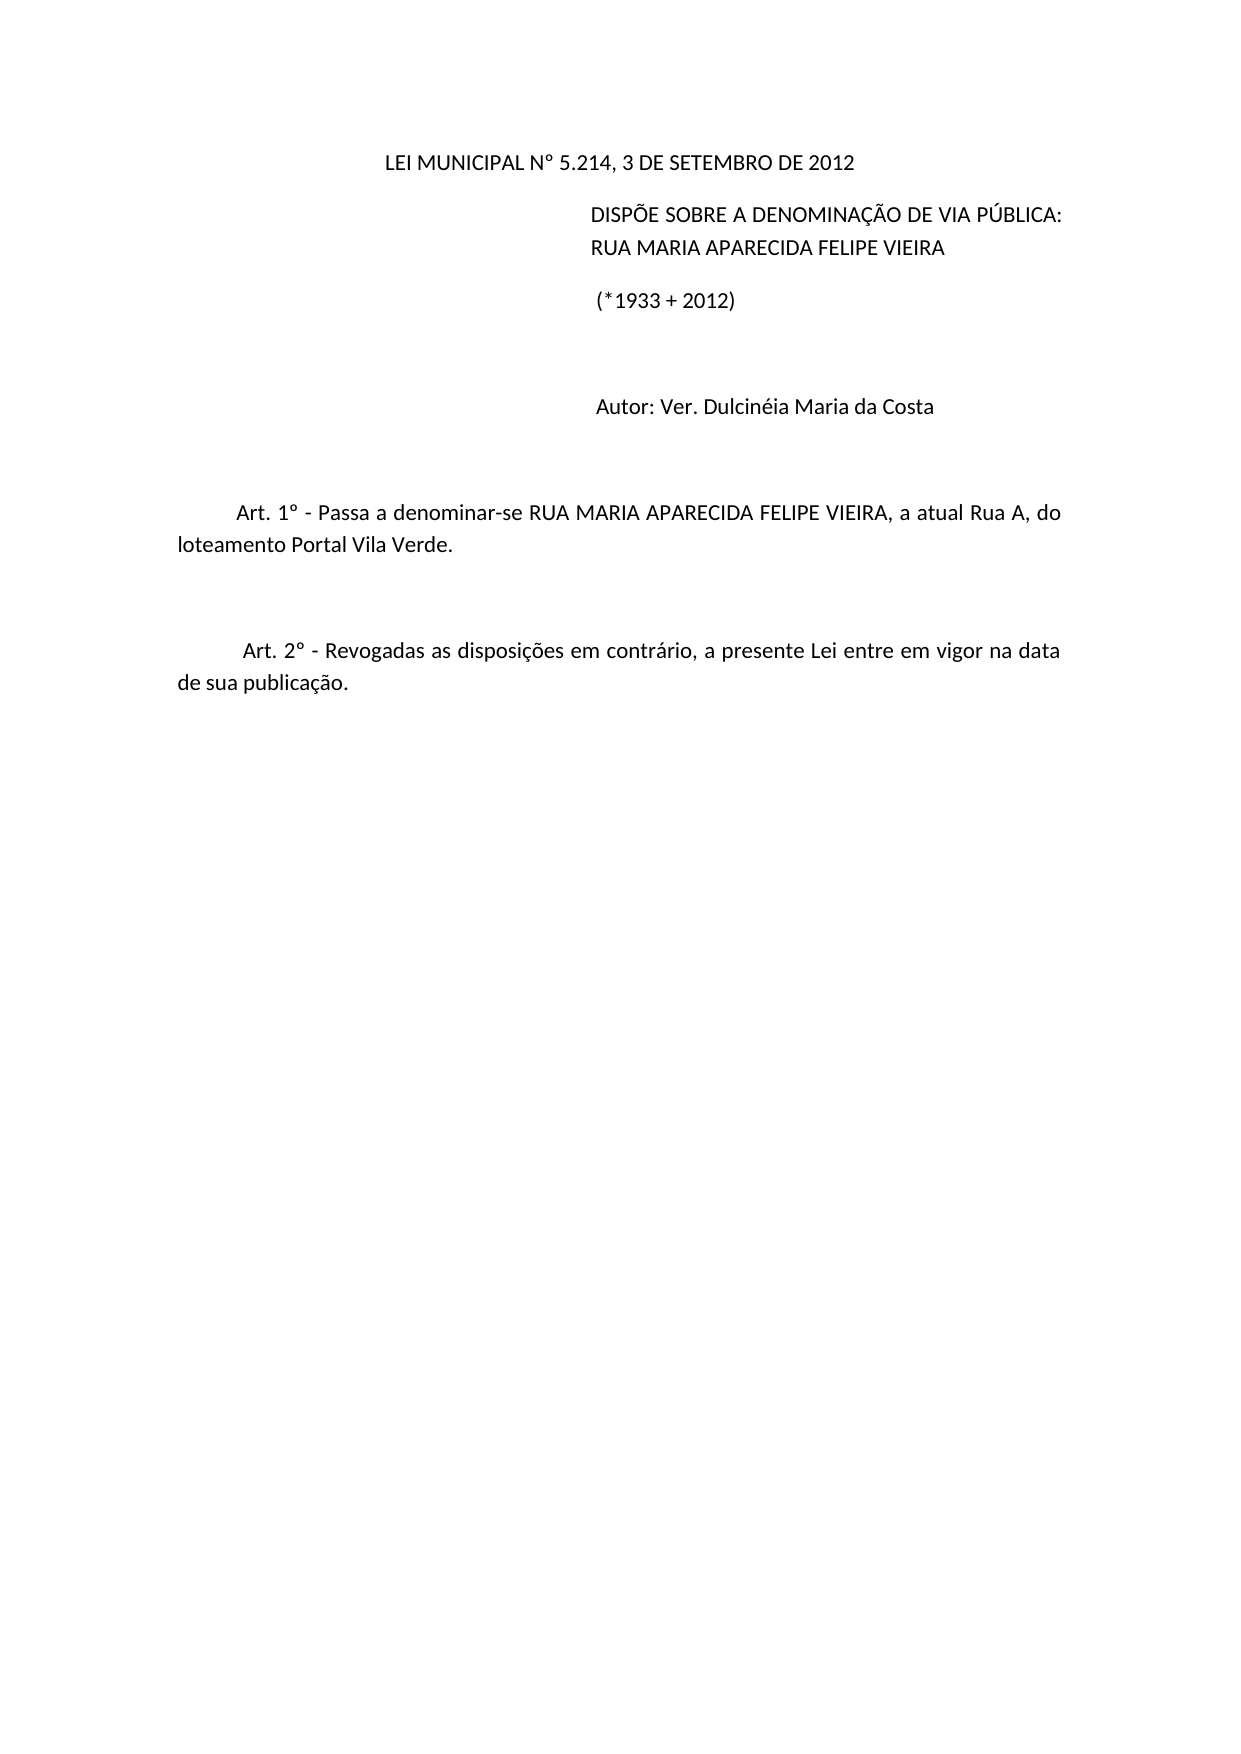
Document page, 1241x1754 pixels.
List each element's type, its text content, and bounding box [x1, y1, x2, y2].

text LEI MUNICIPAL Nº 5.214, 3 DE SETEMBRO DE 2012 [177, 148, 1063, 176]
text DISPÕE SOBRE A DENOMINAÇÃO DE VIA PÚBLICA: RUA MARIA APARECIDA FELIPE VIEIRA [591, 201, 1063, 261]
text Art. 1º - Passa a denominar-se RUA MARIA APARECIDA FELIPE VIEIRA, a atual Rua A, do loteamento Portal Vila Verde. [177, 498, 1063, 558]
text Autor: Ver. Dulcinéia Maria da Costa [591, 392, 1063, 420]
text Art. 2º - Revogadas as disposições em contrário, a presente Lei entre em vigor na data de sua publicação. [177, 636, 1063, 696]
text (*1933 + 2012) [591, 286, 1063, 314]
